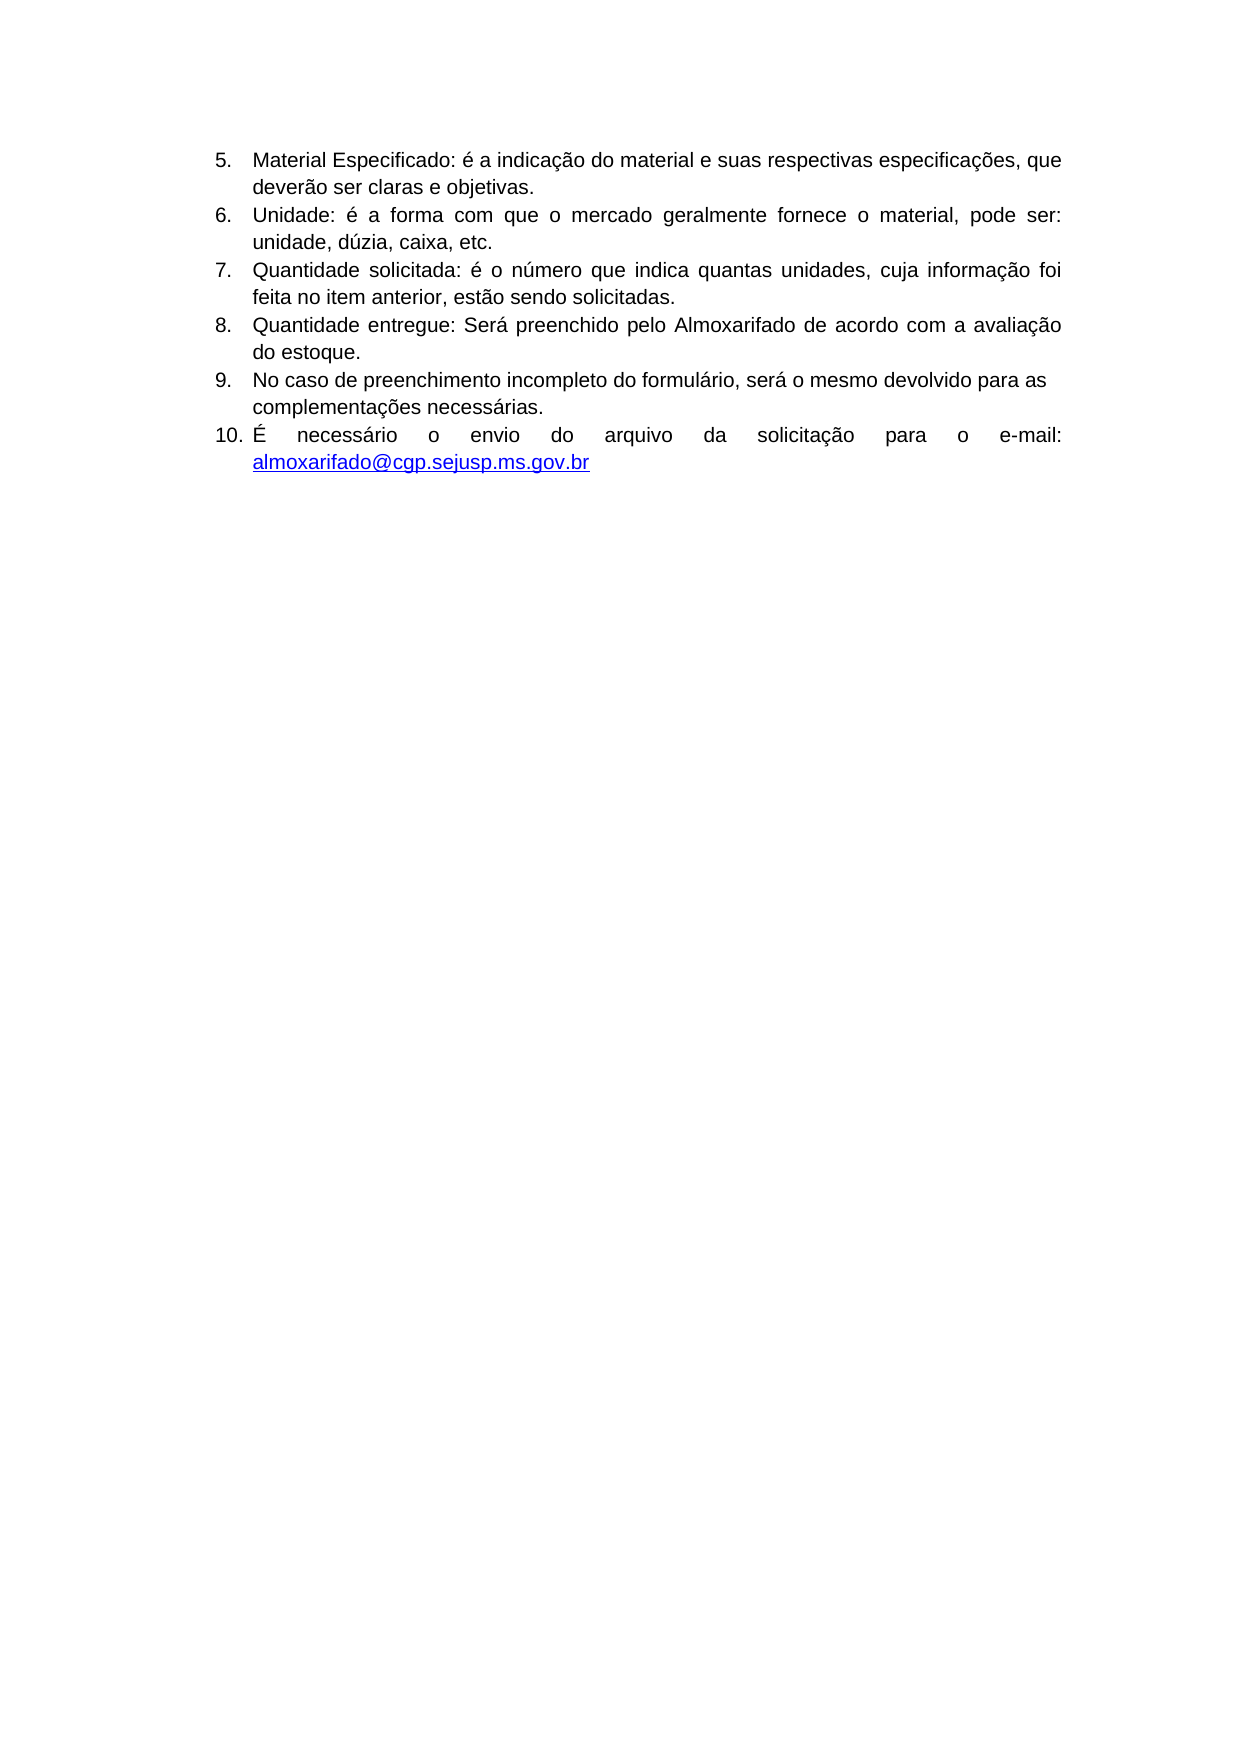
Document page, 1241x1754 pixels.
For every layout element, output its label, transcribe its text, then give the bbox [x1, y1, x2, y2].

list Material Especificado: é a indicação do material e suas respectivas especificações, que deverão ser claras e objetivas. [215, 148, 1063, 199]
list Quantidade entregue: Será preenchido pelo Almoxarifado de acordo com a avaliação do estoque. [215, 313, 1063, 364]
list É necessário o envio do arquivo da solicitação para o e-mail: almoxarifado@cgp.sejusp.ms.gov.br [215, 423, 1063, 474]
list Unidade: é a forma com que o mercado geralmente fornece o material, pode ser: unidade, dúzia, caixa, etc. [215, 203, 1063, 254]
list No caso de preenchimento incompleto do formulário, será o mesmo devolvido para as complementações necessárias. [215, 368, 1063, 419]
list Quantidade solicitada: é o número que indica quantas unidades, cuja informação foi feita no item anterior, estão sendo solicitadas. [215, 258, 1063, 309]
